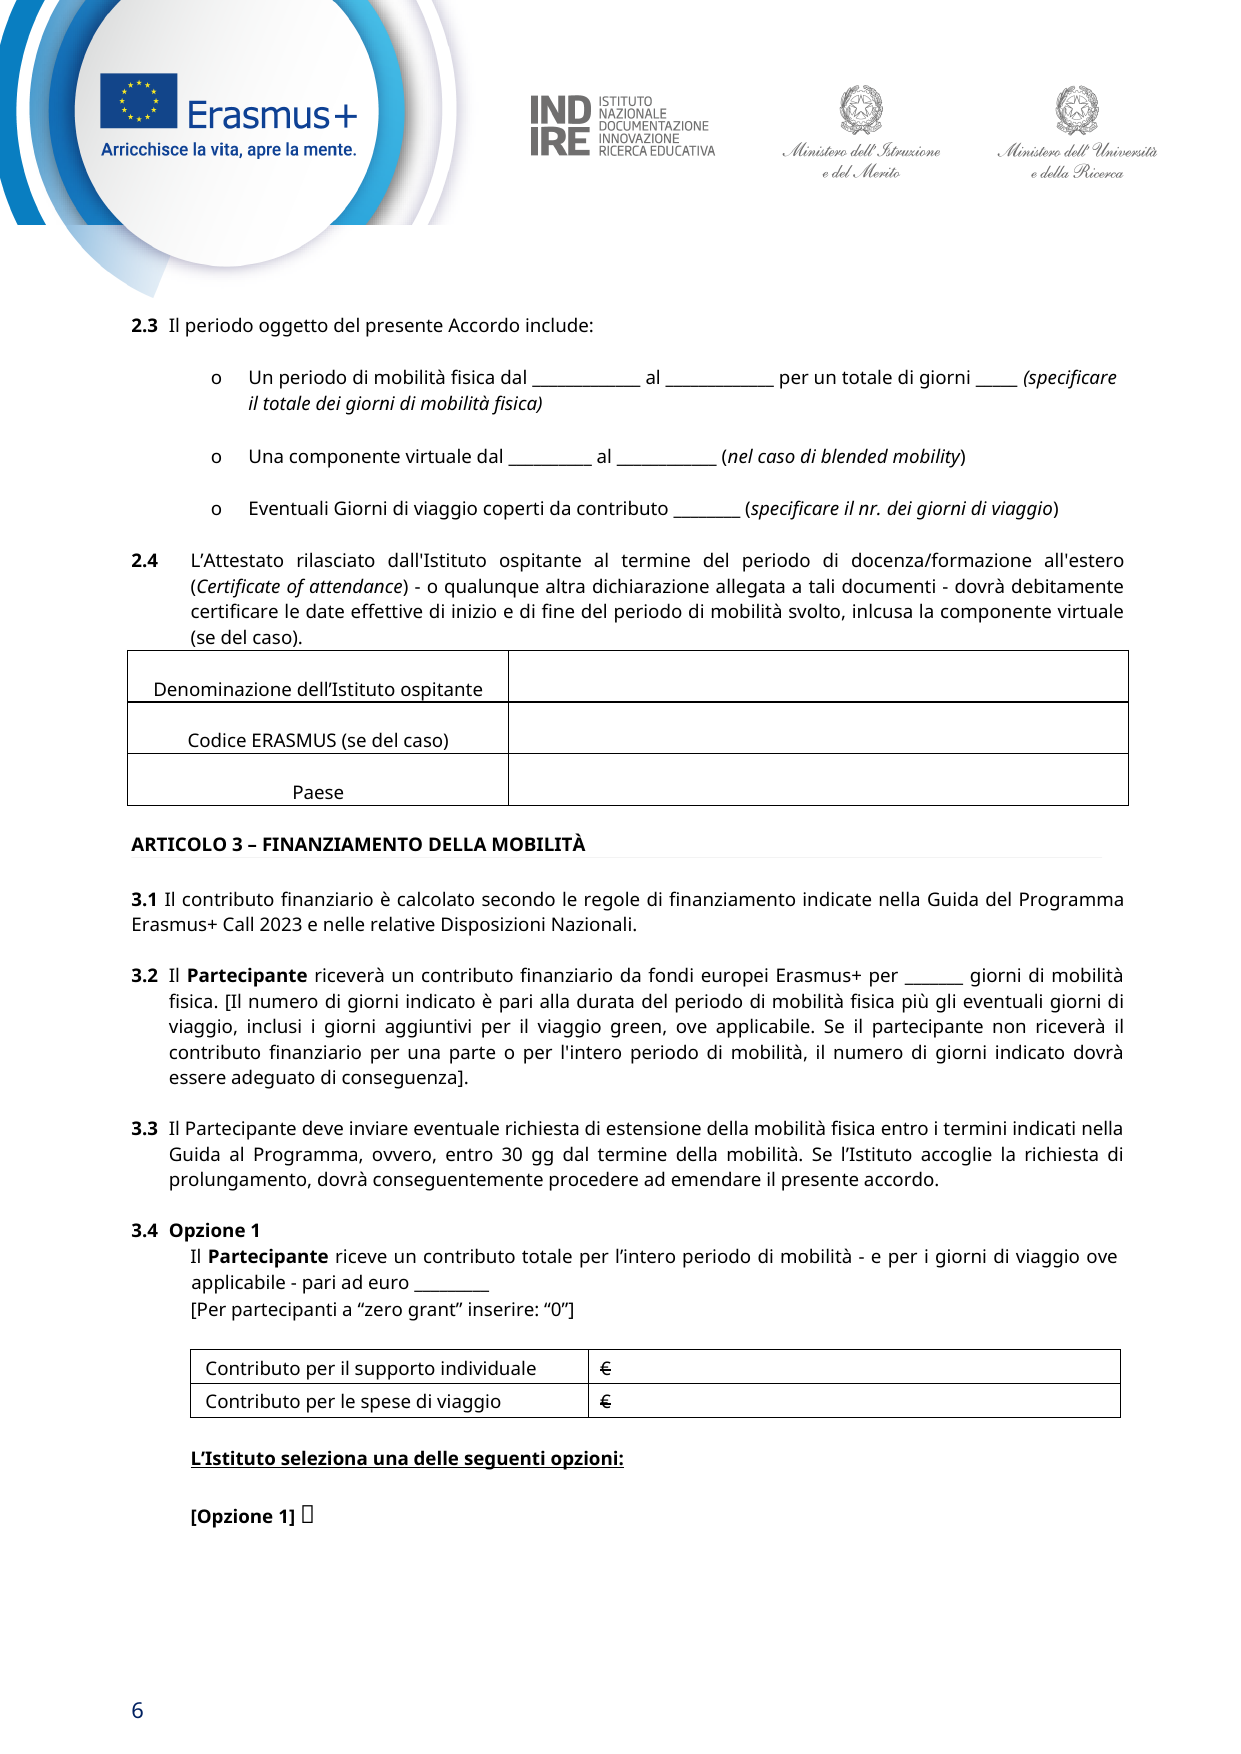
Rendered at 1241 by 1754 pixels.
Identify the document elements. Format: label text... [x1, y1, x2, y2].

list Una componente virtuale dal __________ al ____________ (nel caso di blended mobility) [211, 443, 1119, 468]
text Il Partecipante riceve un contributo totale per l’intero periodo di mobilità - e per i giorni di viaggio ove applicabile - pari ad euro _________ [190, 1243, 1119, 1295]
list L’Attestato rilasciato dall'Istituto ospitante al termine del periodo di docenza/formazione all'estero (Certificate of attendance) - o qualunque altra dichiarazione allegata a tali documenti - dovrà debitamente certificare le date effettive di inizio e di fine del periodo di mobilità svolto, inlcusa la componente virtuale (se del caso). [131, 548, 1125, 650]
table_header Contributo per il supporto individuale [191, 1350, 588, 1383]
list Il Partecipante riceverà un contributo finanziario da fondi europei Erasmus+ per _______ giorni di mobilità fisica. [Il numero di giorni indicato è pari alla durata del periodo di mobilità fisica più gli eventuali giorni di viaggio, inclusi i giorni aggiuntivi per il viaggio green, ove applicabile. Se il partecipante non riceverà il contributo finanziario per una parte o per l'intero periodo di mobilità, il numero di giorni indicato dovrà essere adeguato di conseguenza]. [131, 963, 1125, 1090]
table_cell Codice ERASMUS (se del caso) [128, 703, 508, 753]
list Il periodo oggetto del presente Accordo include: [131, 312, 1125, 338]
text [Per partecipanti a “zero grant” inserire: “0”] [190, 1296, 1121, 1322]
table_header [509, 651, 1128, 701]
table_cell [509, 703, 1128, 753]
text 3.1 Il contributo finanziario è calcolato secondo le regole di finanziamento indicate nella Guida del Programma Erasmus+ Call 2023 e nelle relative Disposizioni Nazionali. [131, 886, 1125, 937]
list Eventuali Giorni di viaggio coperti da contributo ________ (specificare il nr. dei giorni di viaggio) [211, 495, 1119, 521]
table_cell Contributo per le spese di viaggio [191, 1384, 588, 1417]
list Un periodo di mobilità fisica dal _____________ al _____________ per un totale di giorni _____ (specificare il totale dei giorni di mobilità fisica) [211, 364, 1119, 416]
text [Opzione 1]  [190, 1496, 1125, 1530]
table_cell € [589, 1384, 1120, 1417]
picture [0, 0, 1241, 303]
table_header € [589, 1350, 1120, 1383]
table_header Denominazione dell’Istituto ospitante [128, 651, 508, 701]
table_cell [509, 754, 1128, 804]
list Opzione 1 [131, 1218, 1125, 1243]
text ARTICOLO 3 – FINANZIAMENTO DELLA MOBILITÀ [131, 832, 1125, 857]
text L’Istituto seleziona una delle seguenti opzioni: [131, 1445, 1125, 1471]
list Il Partecipante deve inviare eventuale richiesta di estensione della mobilità fisica entro i termini indicati nella Guida al Programma, ovvero, entro 30 gg dal termine della mobilità. Se l’Istituto accoglie la richiesta di prolungamento, dovrà conseguentemente procedere ad emendare il presente accordo. [131, 1116, 1125, 1192]
table_cell Paese [128, 754, 508, 804]
